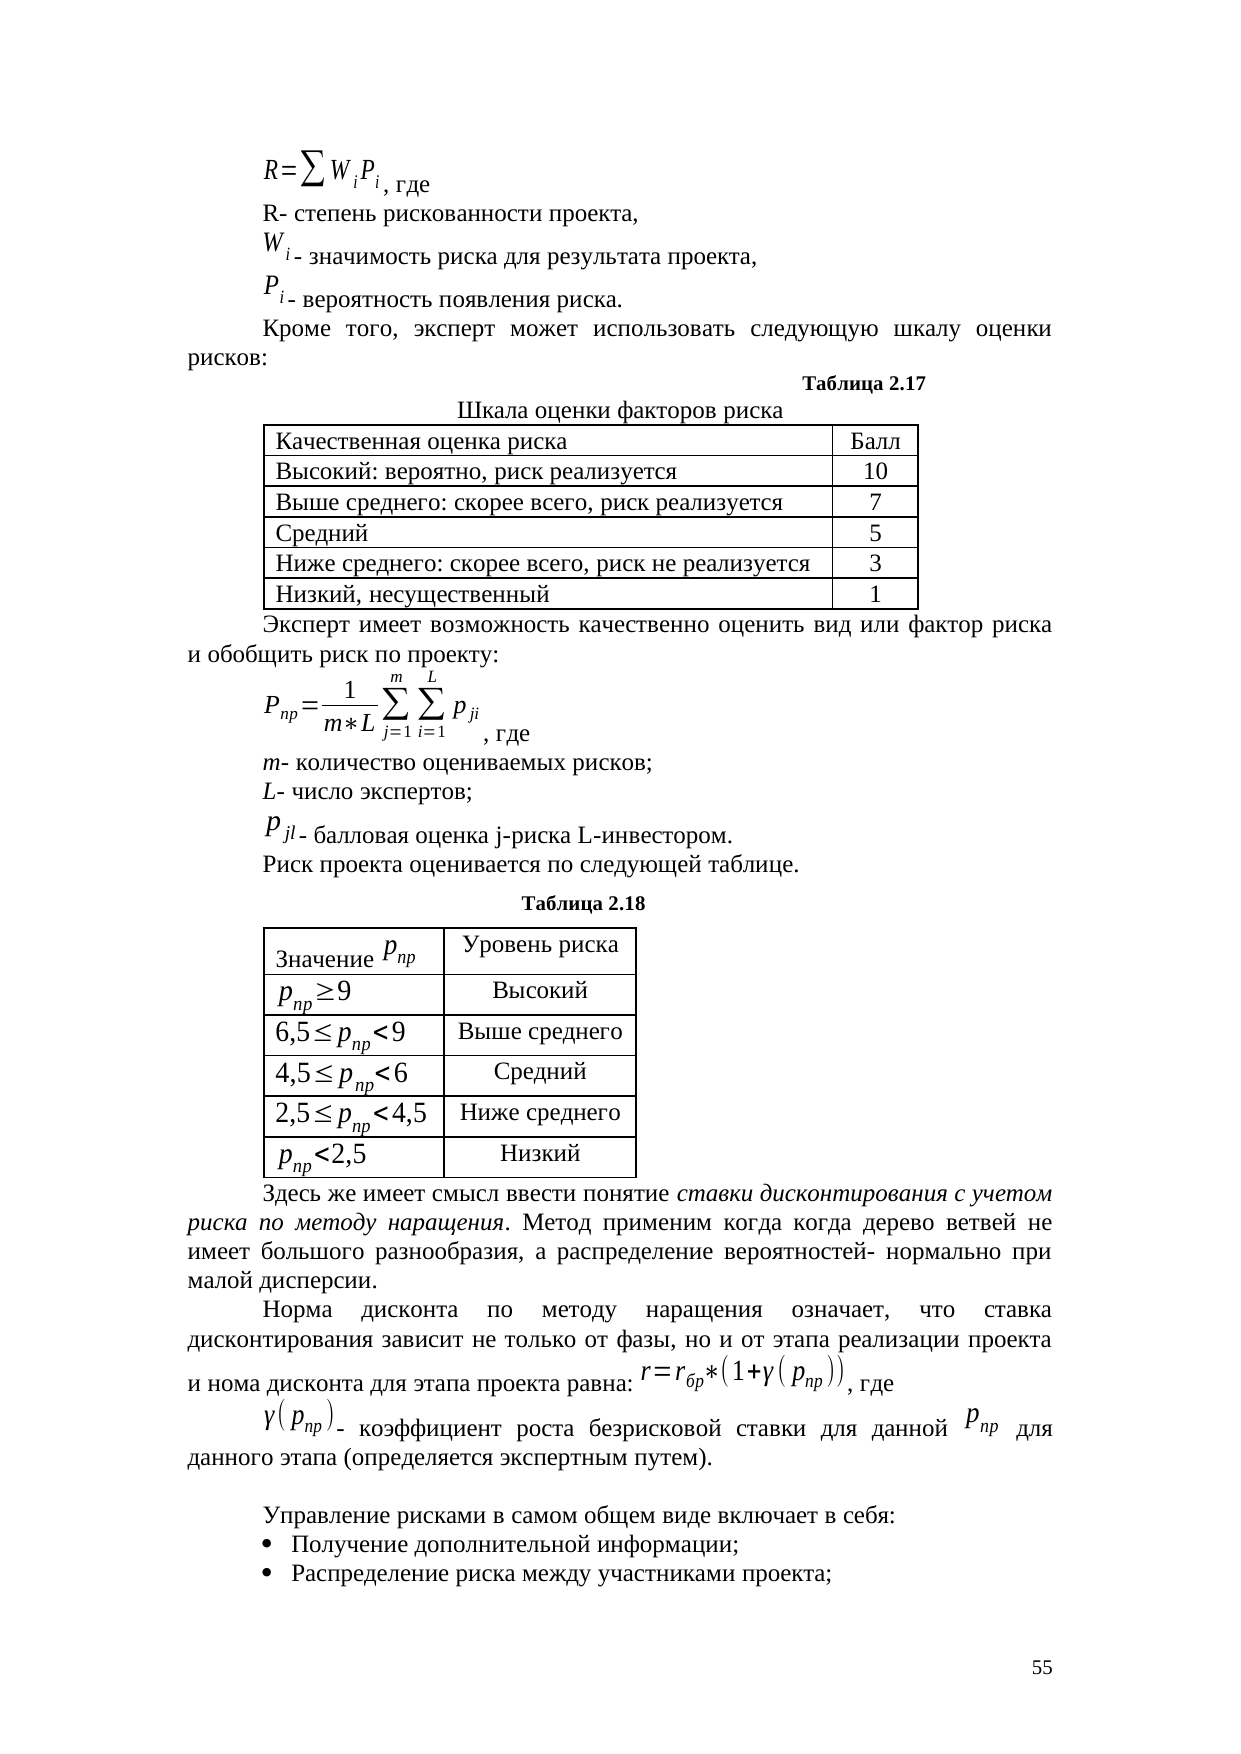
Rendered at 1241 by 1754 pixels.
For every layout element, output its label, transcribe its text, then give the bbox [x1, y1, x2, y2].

table_cell 10 [833, 456, 917, 485]
table_cell [265, 975, 443, 1014]
text , где [262, 150, 1053, 198]
table_cell Выше среднего [445, 1016, 635, 1055]
text L- число экспертов; [187, 776, 1053, 804]
table_cell Средний [445, 1056, 635, 1095]
list Распределение риска между участниками проекта; [187, 1558, 1053, 1587]
text Управление рисками в самом общем виде включает в себя: [262, 1500, 1053, 1529]
text , где [187, 667, 1053, 746]
table_cell 3 [833, 548, 917, 577]
table_header Уровень риска [445, 929, 635, 973]
list Получение дополнительной информации; [187, 1529, 1053, 1558]
text Кроме того, эксперт может использовать следующую шкалу оценки рисков: [187, 313, 1053, 371]
table_cell Низкий [445, 1138, 635, 1177]
table_header Значение [265, 929, 443, 973]
table_cell Низкий, несущественный [265, 579, 832, 608]
table_cell Высокий: вероятно, риск реализуется [265, 456, 832, 485]
table_cell Высокий [445, 975, 635, 1014]
table_cell 7 [833, 487, 917, 516]
text - балловая оценка j-риска L-инвестором. [187, 804, 1053, 849]
text Здесь же имеет смысл ввести понятие ставки дисконтирования с учетом риска по методу наращения. Метод применим когда когда дерево ветвей не имеет большого разнообразия, а распределение вероятностей- нормально при малой дисперсии. [187, 1178, 1053, 1294]
text Эксперт имеет возможность качественно оценить вид или фактор риска и обобщить риск по проекту: [187, 609, 1053, 667]
table_header Балл [833, 426, 917, 455]
table_cell 5 [833, 518, 917, 547]
table_cell [265, 1097, 443, 1136]
text - вероятность появления риска. [262, 270, 1053, 313]
text Таблица 2.18 [187, 891, 645, 915]
text - значимость риска для результата проекта, [262, 227, 1053, 270]
text m- количество оцениваемых рисков; [187, 746, 1053, 776]
text Норма дисконта по методу наращения означает, что ставка дисконтирования зависит не только от фазы, но и от этапа реализации проекта и нома дисконта для этапа проекта равна: , где [187, 1294, 1053, 1397]
text R- степень рискованности проекта, [262, 198, 1053, 227]
table_cell [265, 1016, 443, 1055]
subtitle Шкала оценки факторов риска [187, 395, 1053, 424]
table_cell Средний [265, 518, 832, 547]
table_cell [265, 1056, 443, 1095]
text Таблица 2.17 [187, 371, 926, 395]
table_cell Ниже среднего: скорее всего, риск не реализуется [265, 548, 832, 577]
table_header Качественная оценка риска [265, 426, 832, 455]
text Риск проекта оценивается по следующей таблице. [187, 849, 1053, 878]
table_cell Выше среднего: скорее всего, риск реализуется [265, 487, 832, 516]
table_cell 1 [833, 579, 917, 608]
text - коэффициент роста безрисковой ставки для данной для данного этапа (определяется экспертным путем). [187, 1397, 1053, 1471]
table_cell Ниже среднего [445, 1097, 635, 1136]
table_cell [265, 1138, 443, 1177]
